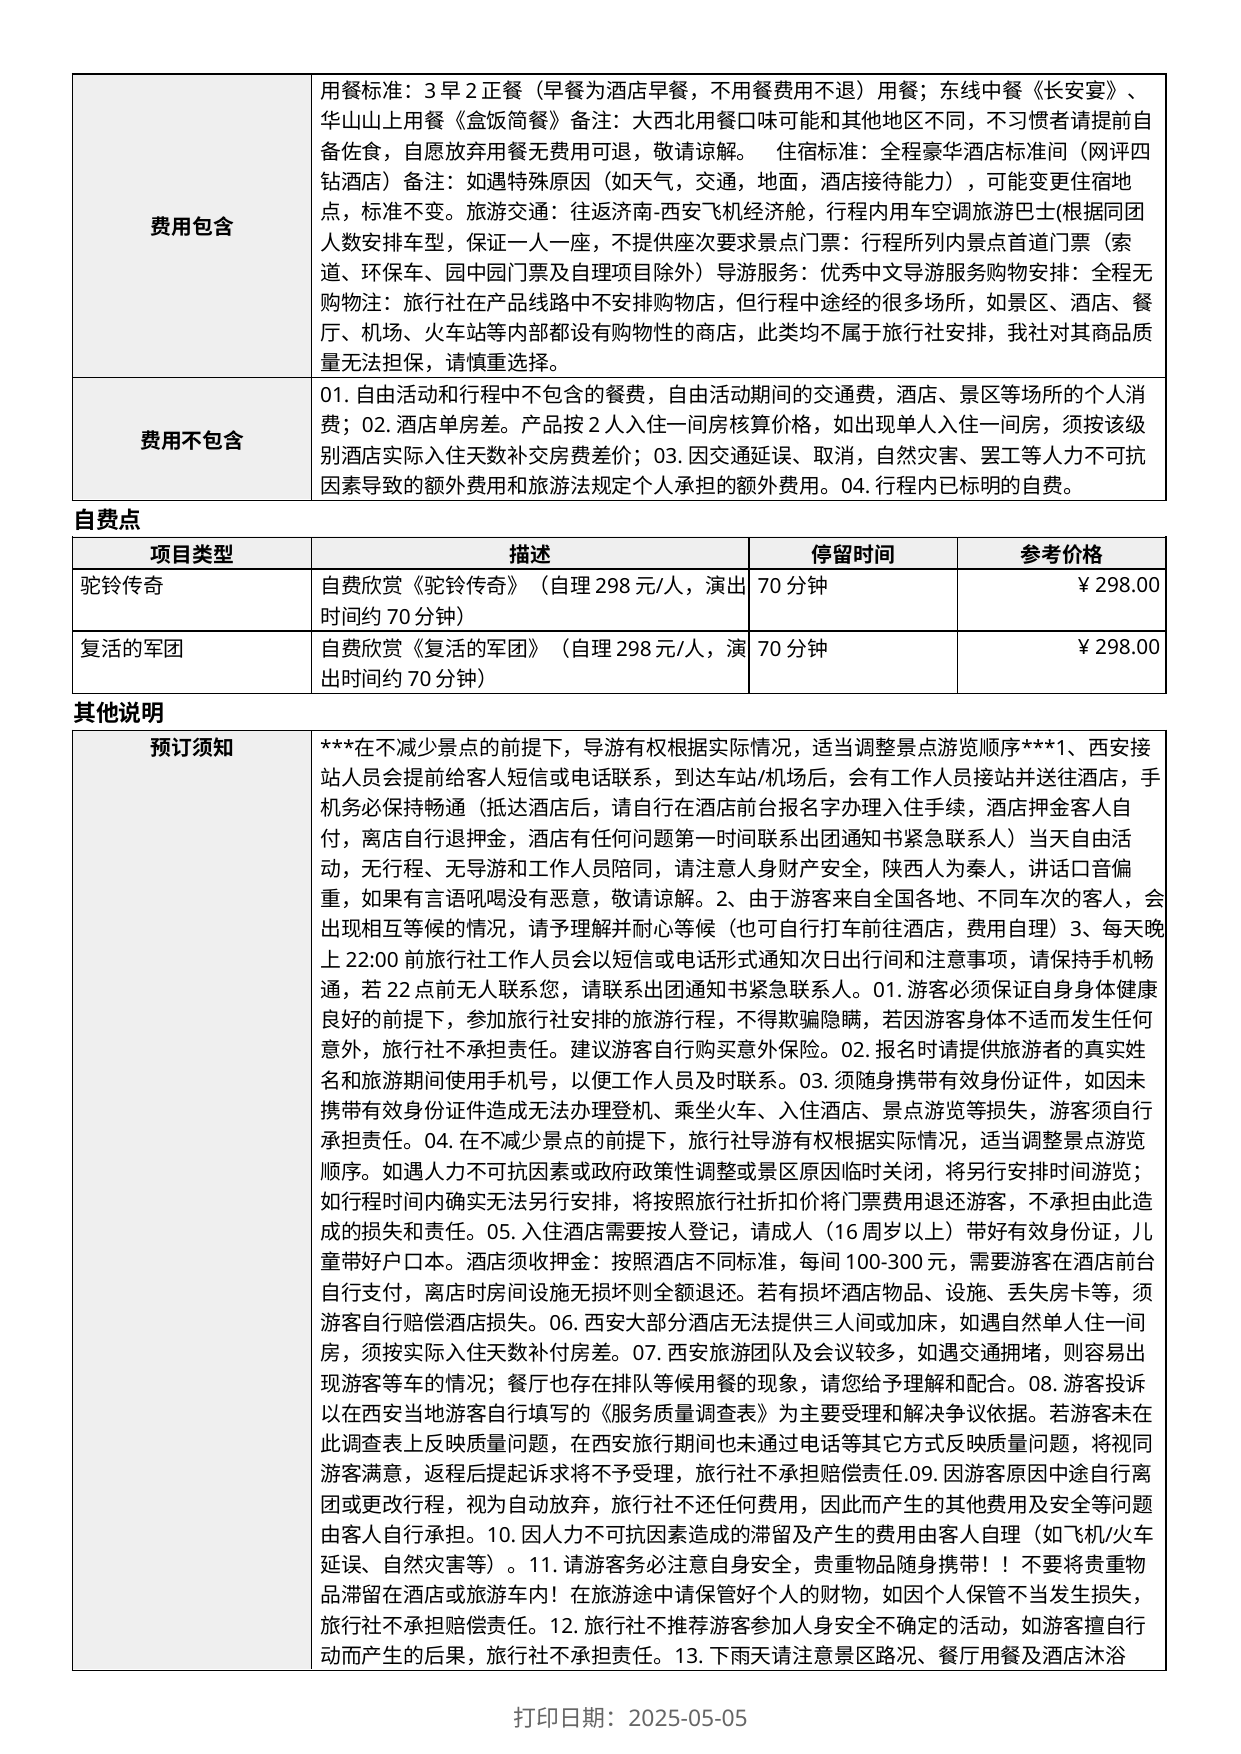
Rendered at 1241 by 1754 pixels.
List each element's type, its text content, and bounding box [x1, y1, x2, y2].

table_header 停留时间 [750, 538, 957, 568]
text 其他说明 [73, 695, 1167, 728]
table_header 费用包含 [73, 75, 311, 377]
table_cell 复活的军团 [73, 632, 311, 693]
table_header 用餐标准：3早2正餐（早餐为酒店早餐，不用餐费用不退） [312, 75, 1165, 377]
table_header 描述 [312, 538, 748, 568]
table_cell 自费欣赏《驼铃传奇》（自理298元/人，演出时间约70分钟） [312, 570, 748, 630]
table_cell 01. 自由活动和行程中不包含的餐费，自由活动期间的交通费，酒店、景区等场所的个人消费； [312, 378, 1165, 499]
text 自费点 [73, 502, 1167, 535]
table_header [312, 731, 1165, 1669]
table_cell 70 分钟 [750, 632, 957, 693]
table_cell ¥ 298.00 [958, 632, 1165, 693]
table_cell 驼铃传奇 [73, 570, 311, 630]
table_cell 费用不包含 [73, 378, 311, 499]
table_header 参考价格 [958, 538, 1165, 568]
table_cell ¥ 298.00 [958, 570, 1165, 630]
table_cell 70 分钟 [750, 570, 957, 630]
table_cell 自费欣赏《复活的军团》（自理298元/人，演出时间约70分钟） [312, 632, 748, 693]
table_header 项目类型 [73, 538, 311, 568]
table_header 预订须知 [73, 731, 311, 1669]
